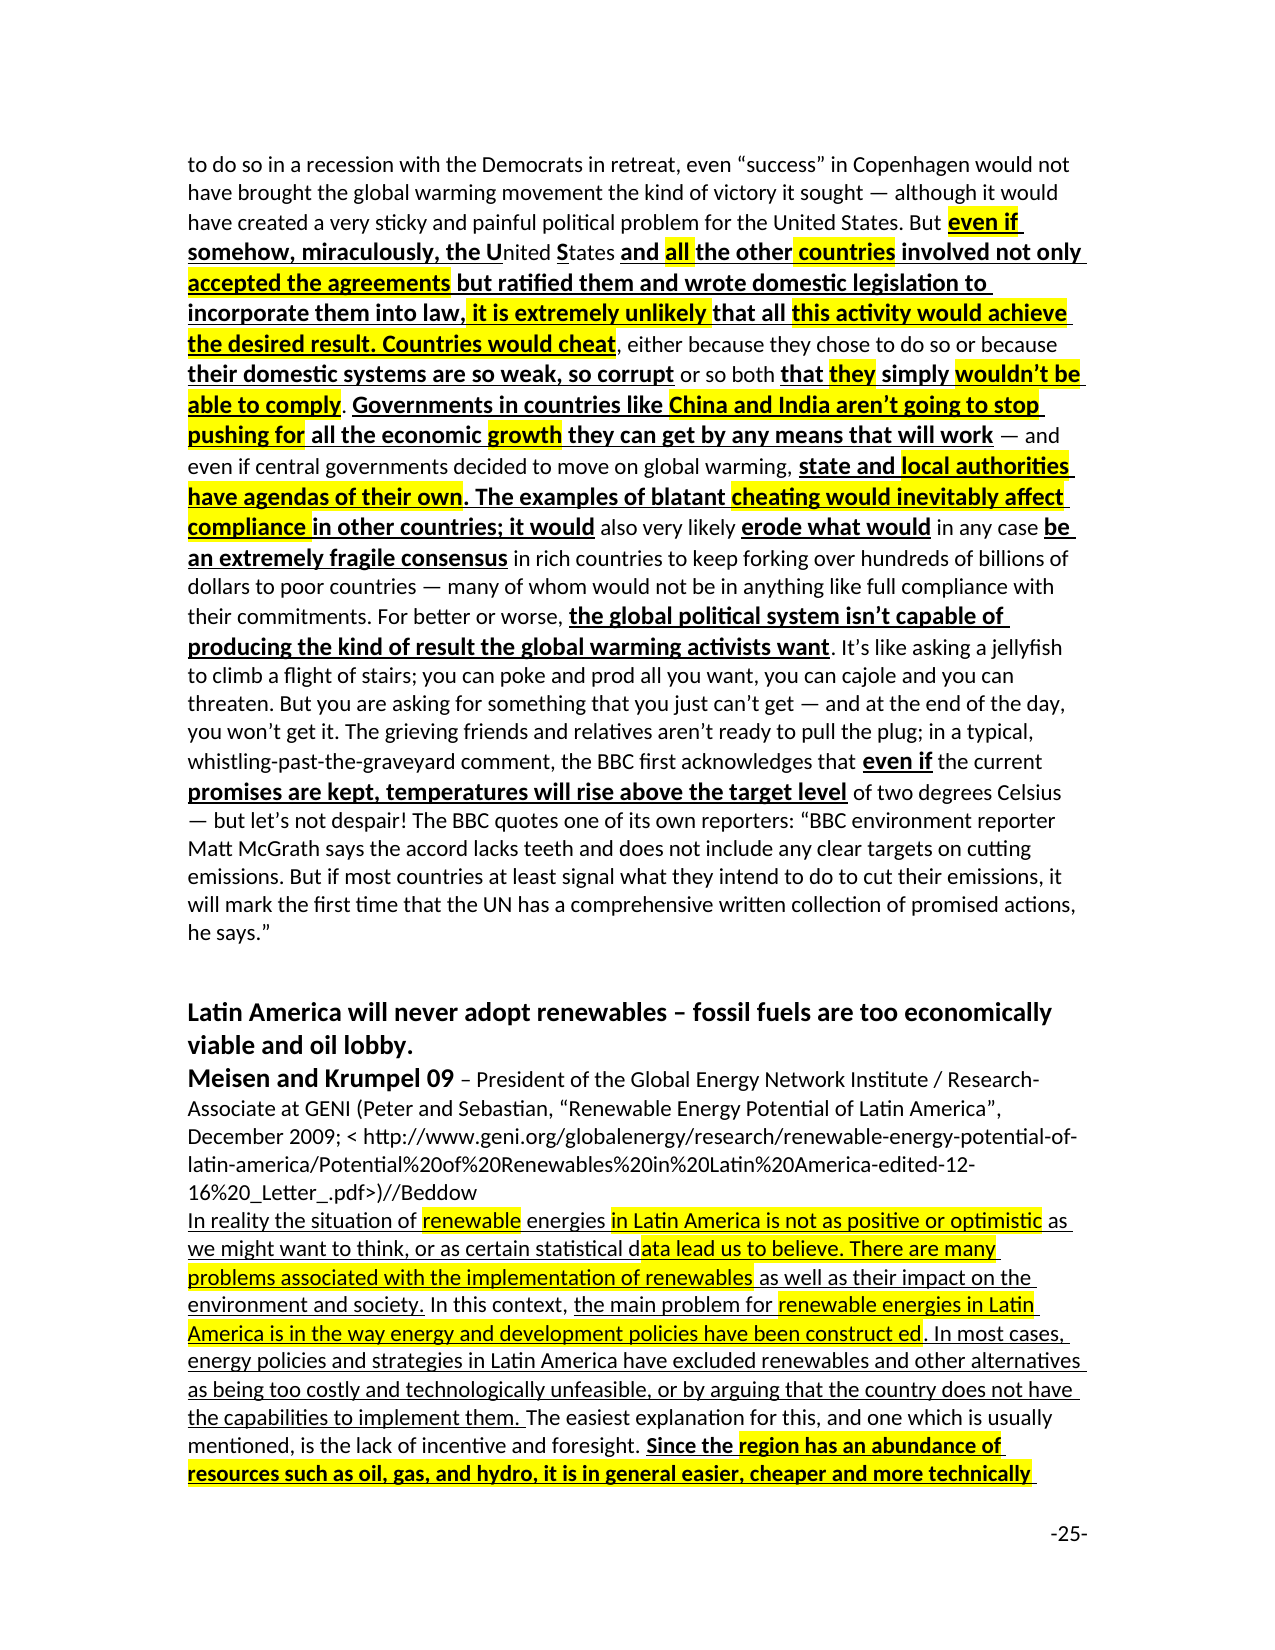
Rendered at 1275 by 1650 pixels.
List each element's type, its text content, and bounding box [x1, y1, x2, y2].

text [187, 1372, 1087, 1487]
text Meisen and Krumpel 09 – President of the Global Energy Network Institute / Research-Associate at GENI (Peter and Sebastian, “Renewable Energy Potential of Latin America”, December 2009; < http://www.geni.org/globalenergy/research/renewable-energy-potential-of-latin-america/Potential%20of%20Renewables%20in%20Latin%20America-edited-12-16%20_Letter_.pdf>)//Beddow [187, 1061, 1087, 1207]
subtitle Latin America will never adopt renewables – fossil fuels are too economically viable and oil lobby. [187, 995, 1087, 1061]
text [187, 150, 1087, 947]
